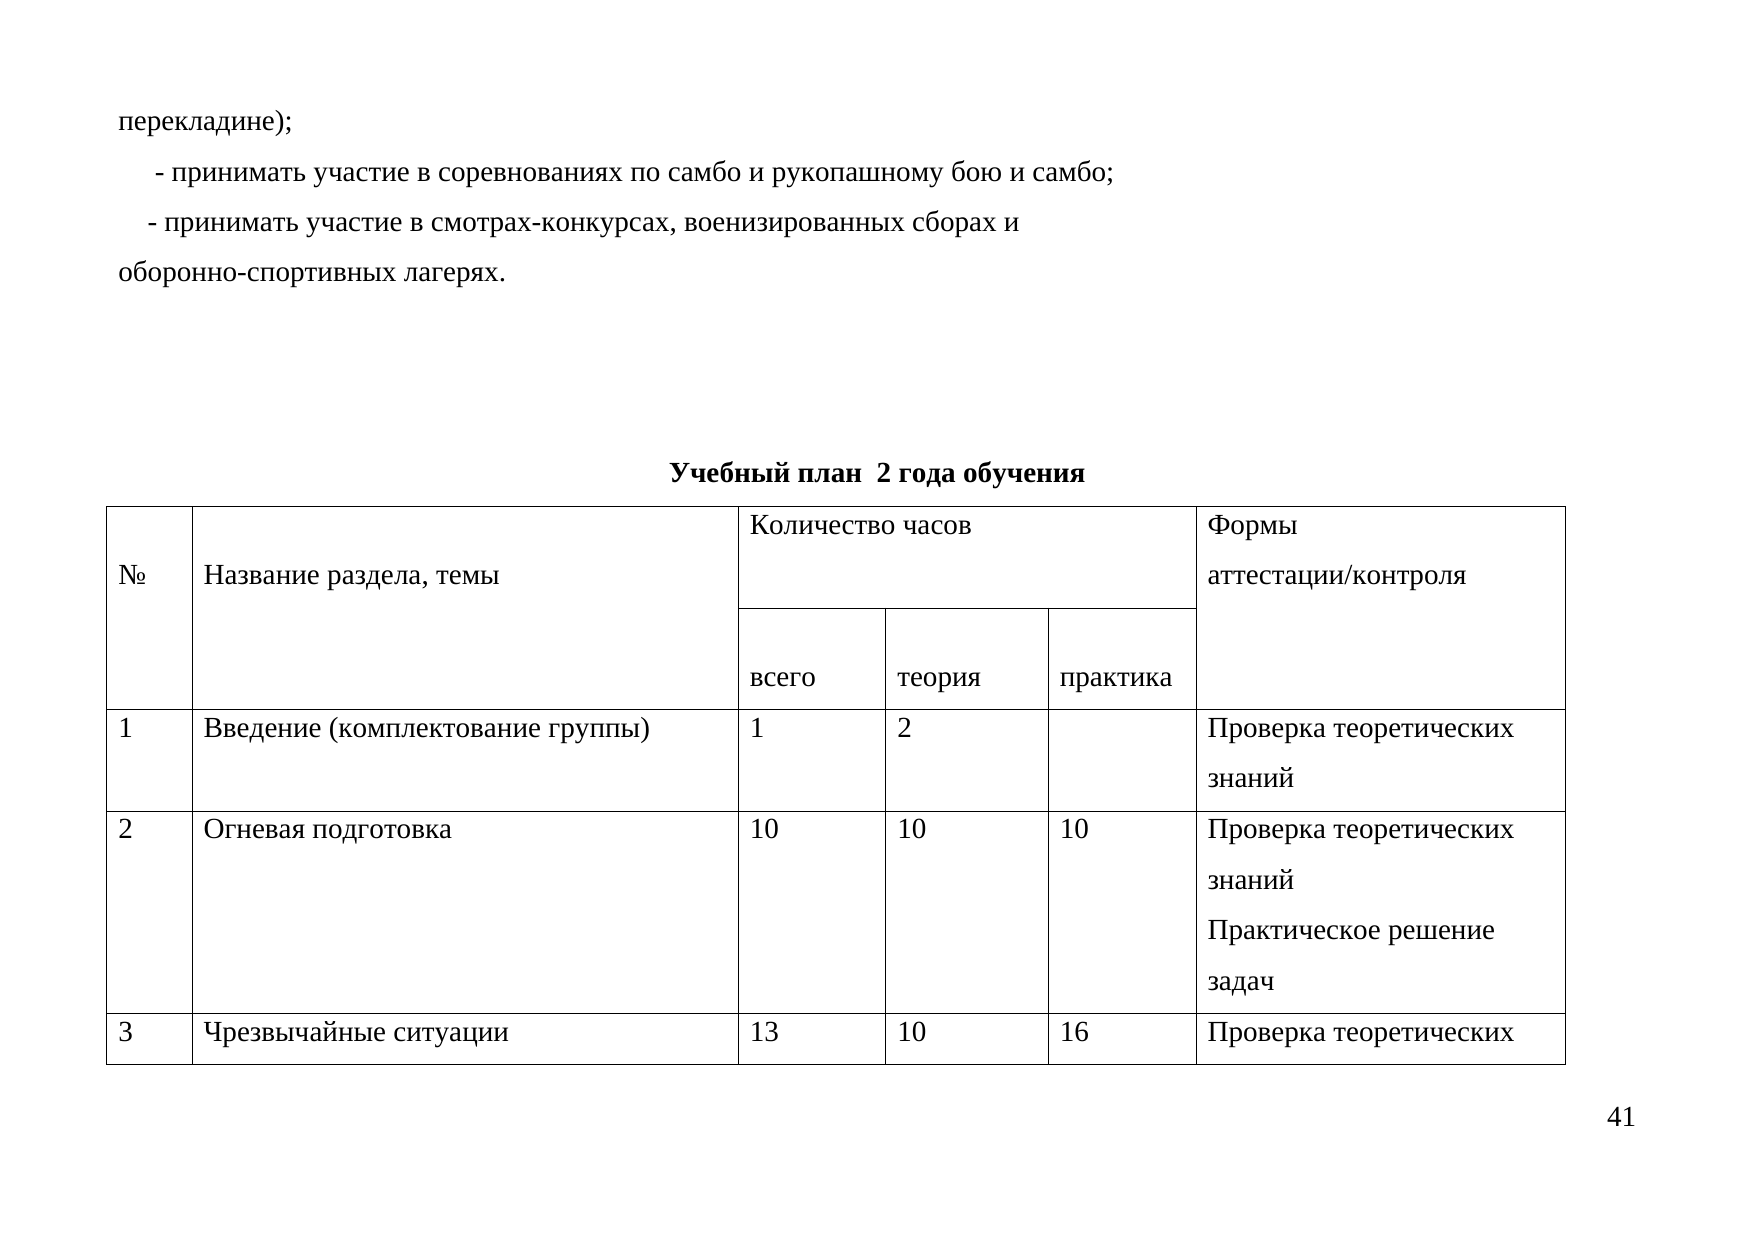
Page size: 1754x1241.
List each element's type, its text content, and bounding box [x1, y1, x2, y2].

table_header Формы аттестации/контроля [1197, 507, 1565, 709]
table_cell 1 [739, 710, 885, 811]
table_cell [193, 1014, 738, 1064]
table_cell практика [1049, 609, 1196, 709]
table_header № [107, 507, 192, 709]
table_cell Проверка теоретических знаний Практическое решение задач [1197, 812, 1565, 1013]
table_cell 10 [739, 812, 885, 1013]
table_cell 3 [107, 1014, 192, 1064]
text - принимать участие в смотрах-конкурсах, военизированных сборах и [118, 204, 1636, 238]
table_cell 10 [886, 1014, 1048, 1064]
table_cell Огневая подготовка [193, 812, 738, 1013]
table_cell всего [739, 609, 885, 709]
table_cell [1049, 710, 1196, 811]
table_cell 10 [886, 812, 1048, 1013]
table_cell 16 [1049, 1014, 1196, 1064]
table_header Количество часов [739, 507, 1196, 607]
text Учебный план 2 года обучения [118, 456, 1636, 489]
table_cell Проверка теоретических знаний [1197, 710, 1565, 811]
table_cell 2 [107, 812, 192, 1013]
table_cell Введение (комплектование группы) [193, 710, 738, 811]
table_header Название раздела, темы [193, 507, 738, 709]
text перекладине); [118, 103, 1636, 137]
table_cell теория [886, 609, 1048, 709]
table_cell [1197, 1014, 1565, 1064]
table_cell 13 [739, 1014, 885, 1064]
table_cell 2 [886, 710, 1048, 811]
text оборонно-спортивных лагерях. [118, 254, 1636, 288]
table_cell 1 [107, 710, 192, 811]
text - принимать участие в соревнованиях по самбо и рукопашному бою и самбо; [118, 154, 1636, 187]
table_cell 10 [1049, 812, 1196, 1013]
